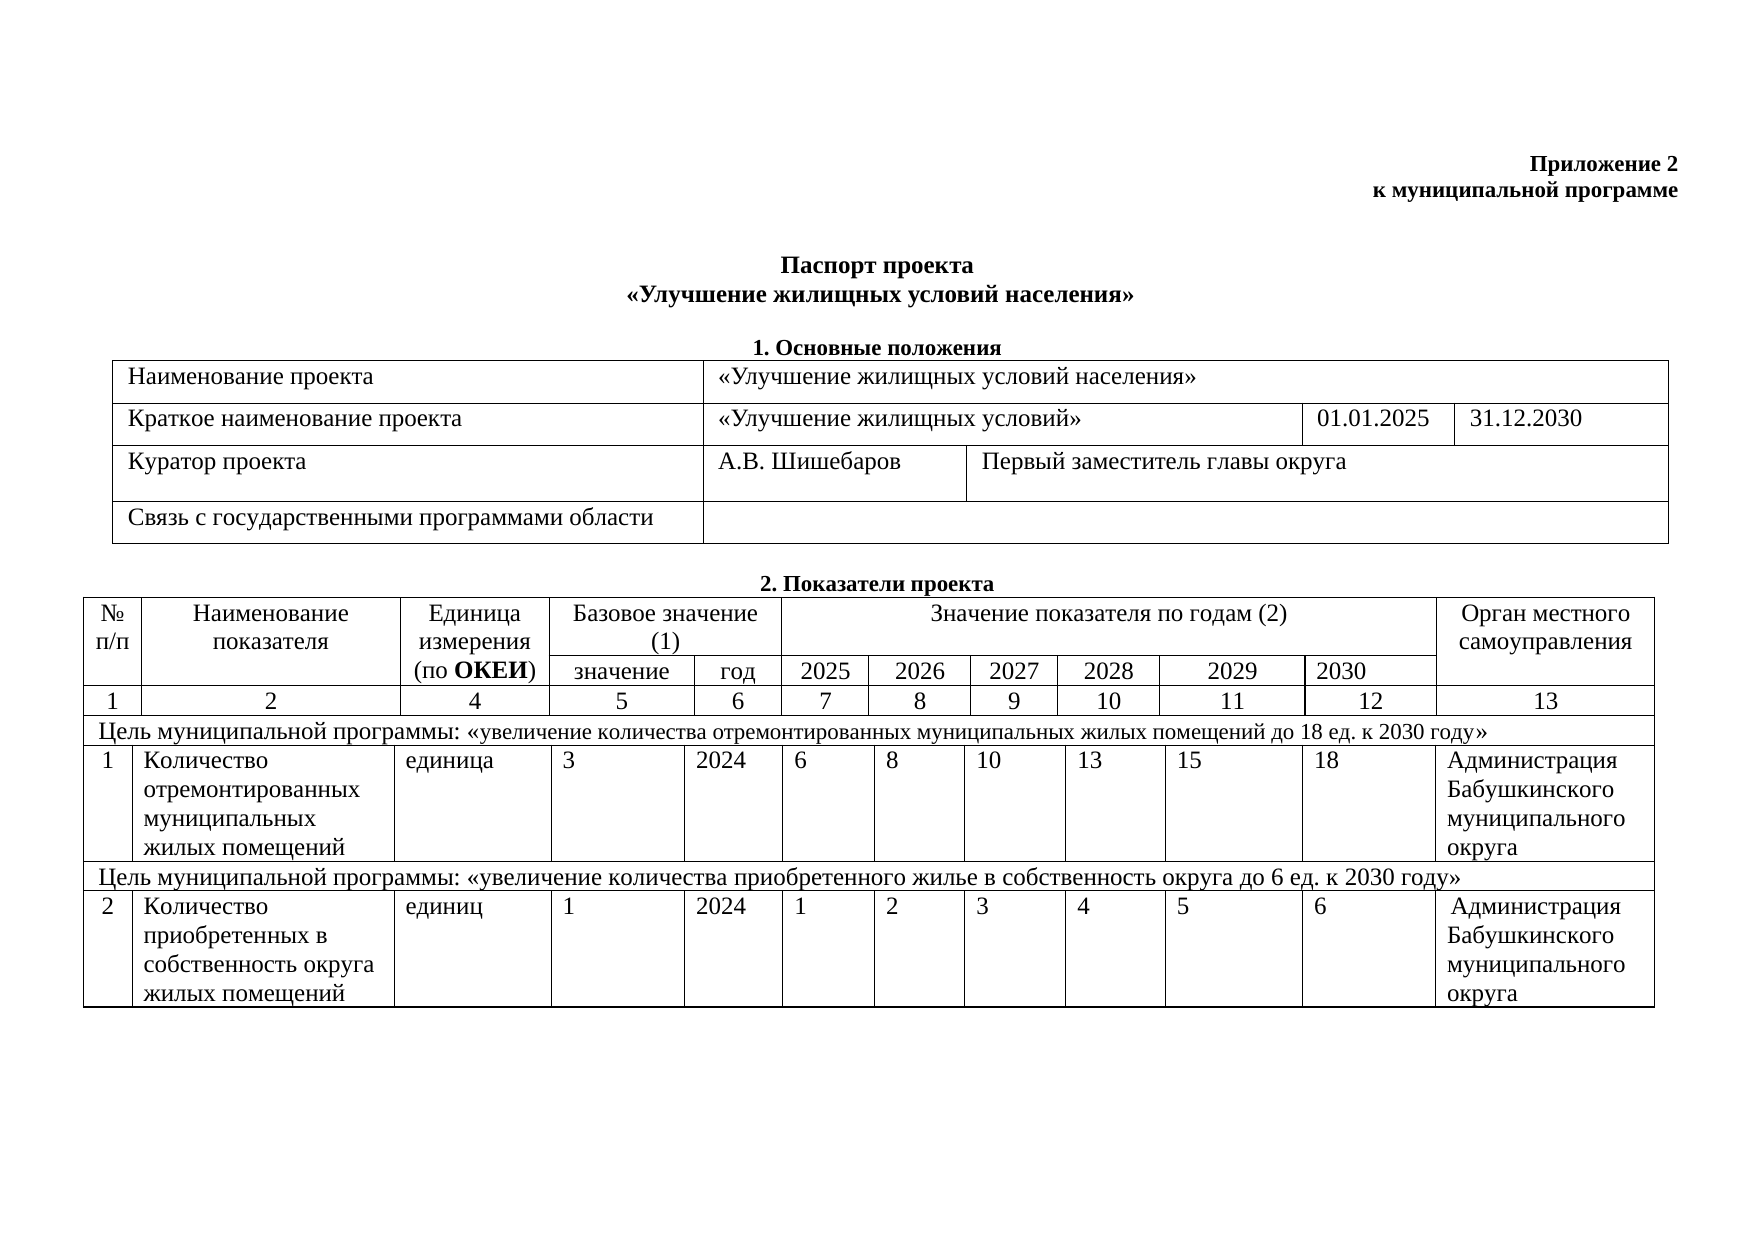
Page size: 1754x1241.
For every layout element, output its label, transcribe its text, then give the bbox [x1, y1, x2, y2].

table_cell 10 [965, 746, 1065, 861]
table_cell 12 [1306, 686, 1436, 715]
text Приложение 2 к муниципальной программе [83, 150, 1678, 203]
table_cell значение [550, 656, 694, 685]
table_header «Улучшение жилищных условий населения» [704, 361, 1668, 402]
table_cell 1 [84, 686, 141, 715]
text «Улучшение жилищных условий населения» [83, 279, 1671, 307]
table_cell 9 [971, 686, 1057, 715]
table_cell 18 [1303, 746, 1435, 861]
table_cell 15 [1166, 746, 1302, 861]
table_header Наименование показателя [142, 598, 400, 685]
table_cell 5 [1166, 891, 1302, 1006]
table_cell 8 [875, 746, 964, 861]
table_cell 3 [965, 891, 1065, 1006]
table_cell Краткое наименование проекта [113, 404, 703, 445]
table_cell год [695, 656, 781, 685]
table_cell Куратор проекта [113, 446, 703, 501]
table_cell А.В. Шишебаров [704, 446, 966, 501]
table_cell 2026 [869, 656, 970, 685]
table_cell 2025 [782, 656, 868, 685]
table_cell Администрация Бабушкинского муниципального округа [1436, 746, 1654, 861]
table_cell 6 [783, 746, 874, 861]
table_cell 10 [1058, 686, 1159, 715]
table_cell 2027 [971, 656, 1057, 685]
table_cell 6 [695, 686, 781, 715]
table_cell 31.12.2030 [1455, 404, 1668, 445]
table_cell 4 [1066, 891, 1165, 1006]
table_cell Количество приобретенных в собственность округа жилых помещений [133, 891, 394, 1006]
table_cell 2 [84, 891, 132, 1006]
table_cell 7 [782, 686, 868, 715]
table_cell 13 [1437, 686, 1654, 715]
table_cell Цель муниципальной программы: «увеличение количества отремонтированных муниципальных жилых помещений до 18 ед. к 2030 году» [84, 716, 1654, 744]
table_header Значение показателя по годам (2) [782, 598, 1436, 655]
table_cell Цель муниципальной программы: «увеличение количества приобретенного жилье в собственность округа до 6 ед. к 2030 году» [84, 862, 1654, 890]
table_cell [704, 502, 1668, 543]
table_cell 1 [552, 891, 684, 1006]
table_cell 6 [1303, 891, 1435, 1006]
table_cell 2029 [1160, 656, 1304, 685]
table_cell 1 [84, 746, 132, 861]
table_header Единица измерения (по ОКЕИ) [401, 598, 549, 685]
table_cell Первый заместитель главы округа [967, 446, 1668, 501]
text 1. Основные положения [83, 334, 1671, 360]
table_header Наименование проекта [113, 361, 703, 402]
table_cell Количество отремонтированных муниципальных жилых помещений [133, 746, 394, 861]
table_cell 3 [552, 746, 684, 861]
text Паспорт проекта [83, 250, 1671, 279]
table_cell 2 [875, 891, 964, 1006]
table_cell 13 [1066, 746, 1165, 861]
table_cell 01.01.2025 [1303, 404, 1454, 445]
table_cell Администрация Бабушкинского муниципального округа [1436, 891, 1654, 1006]
table_cell единиц [395, 891, 551, 1006]
table_header Базовое значение (1) [550, 598, 781, 655]
table_cell 1 [783, 891, 874, 1006]
table_cell 11 [1160, 686, 1304, 715]
table_cell 2028 [1058, 656, 1159, 685]
table_cell 5 [550, 686, 694, 715]
table_cell 2030 [1306, 656, 1436, 685]
table_header Орган местного самоуправления [1437, 598, 1654, 685]
table_cell 2024 [685, 746, 782, 861]
table_cell «Улучшение жилищных условий» [704, 404, 1302, 445]
table_cell единица [395, 746, 551, 861]
table_cell Связь с государственными программами области [113, 502, 703, 543]
table_cell 8 [869, 686, 970, 715]
text 2. Показатели проекта [83, 570, 1671, 597]
table_cell 4 [401, 686, 549, 715]
table_header № п/п [84, 598, 141, 685]
table_cell 2024 [685, 891, 782, 1006]
table_cell 2 [142, 686, 400, 715]
